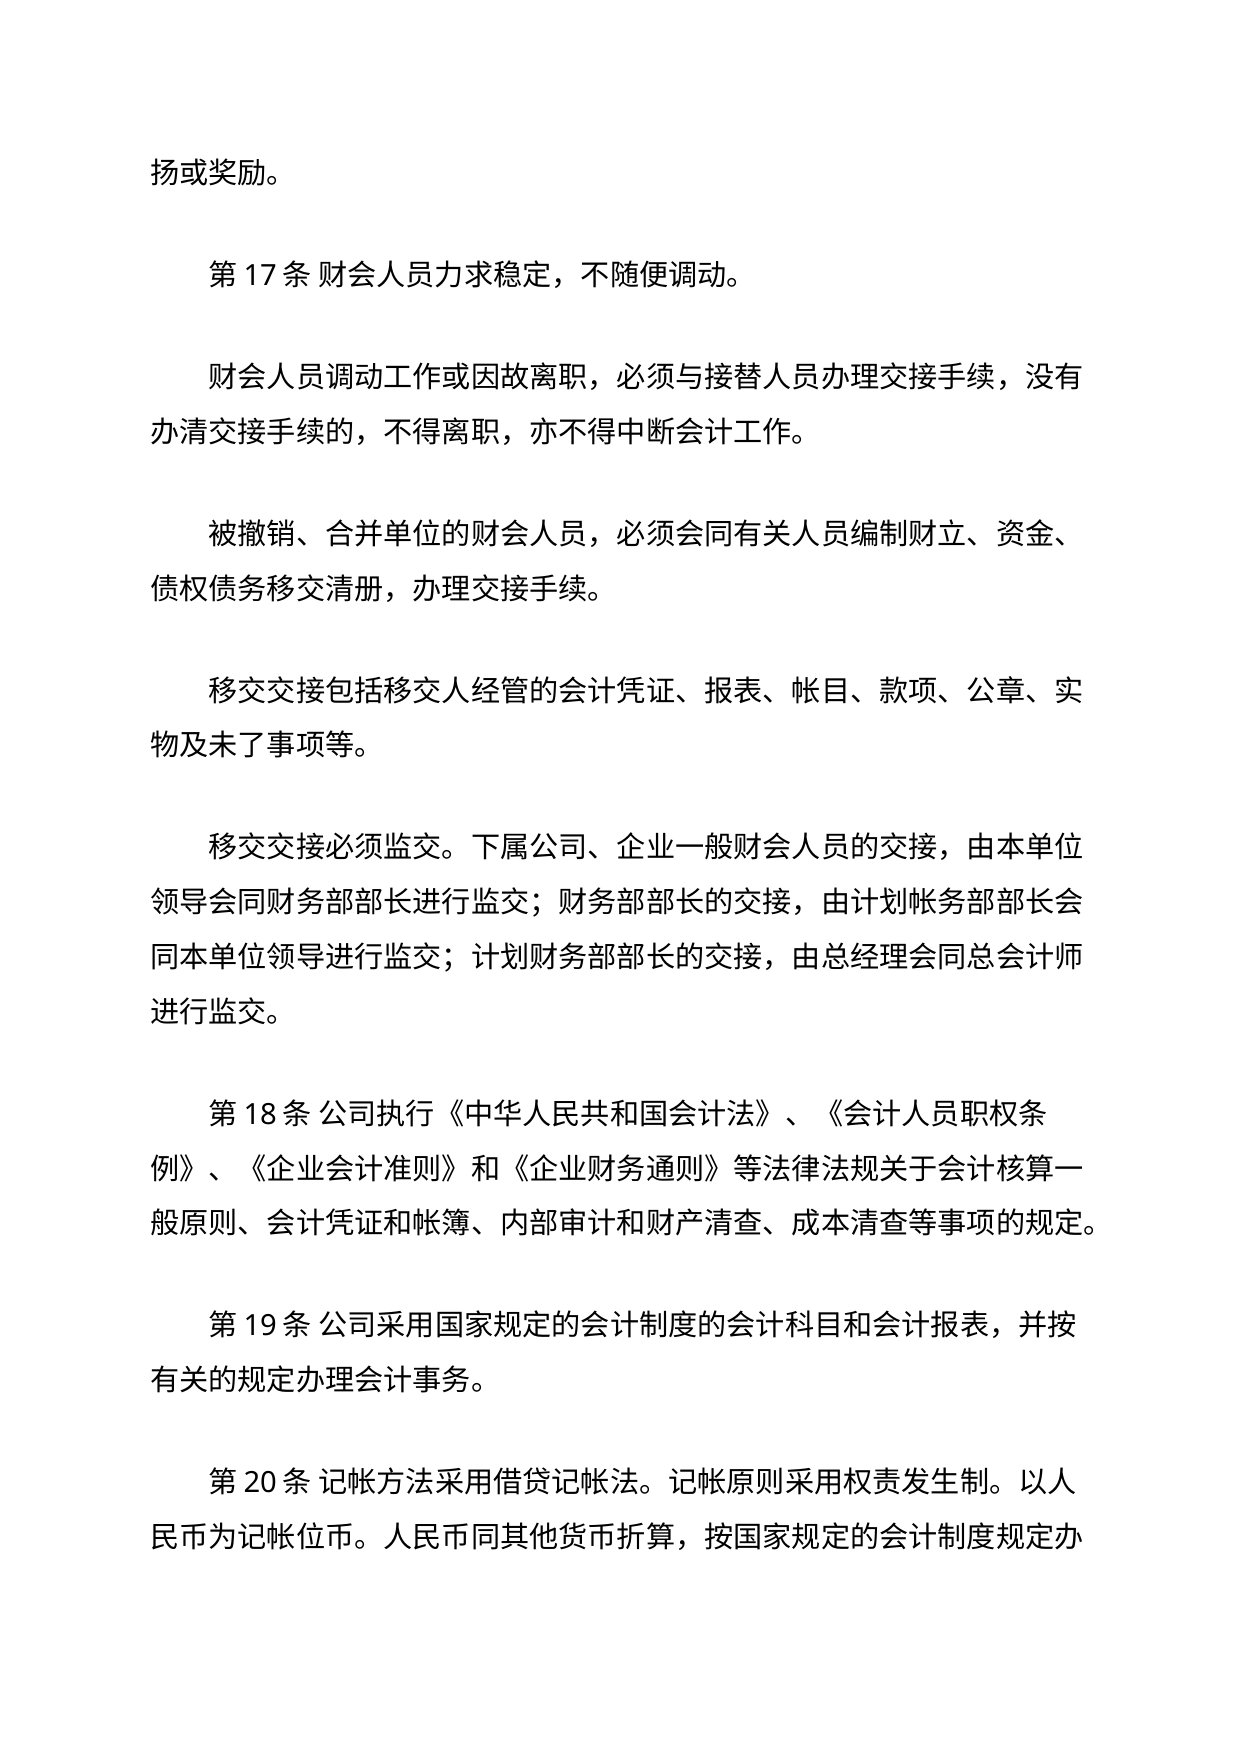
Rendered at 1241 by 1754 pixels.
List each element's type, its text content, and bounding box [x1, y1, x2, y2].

text 移交交接包括移交人经管的会计凭证、报表、帐目、款项、公章、实物及未了事项等。 [150, 667, 1090, 764]
text 第17条 财会人员力求稳定，不随便调动。 [150, 252, 1090, 294]
text 财会人员调动工作或因故离职，必须与接替人员办理交接手续，没有办清交接手续的，不得离职，亦不得中断会计工作。 [150, 354, 1090, 451]
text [150, 1459, 1090, 1556]
text 被撤销、合并单位的财会人员，必须会同有关人员编制财立、资金、债权债务移交清册，办理交接手续。 [150, 510, 1090, 608]
text 第19条 公司采用国家规定的会计制度的会计科目和会计报表，并按有关的规定办理会计事务。 [150, 1302, 1090, 1399]
text 移交交接必须监交。下属公司、企业一般财会人员的交接，由本单位领导会同财务部部长进行监交；财务部部长的交接，由计划帐务部部长会同本单位领导进行监交；计划财务部部长的交接，由总经理会同总会计师进行监交。 [150, 824, 1090, 1031]
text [150, 150, 1090, 192]
text 第18条 公司执行《中华人民共和国会计法》、《会计人员职权条例》、《企业会计准则》和《企业财务通则》等法律法规关于会计核算一般原则、会计凭证和帐簿、内部审计和财产清查、成本清查等事项的规定。 [150, 1090, 1090, 1242]
